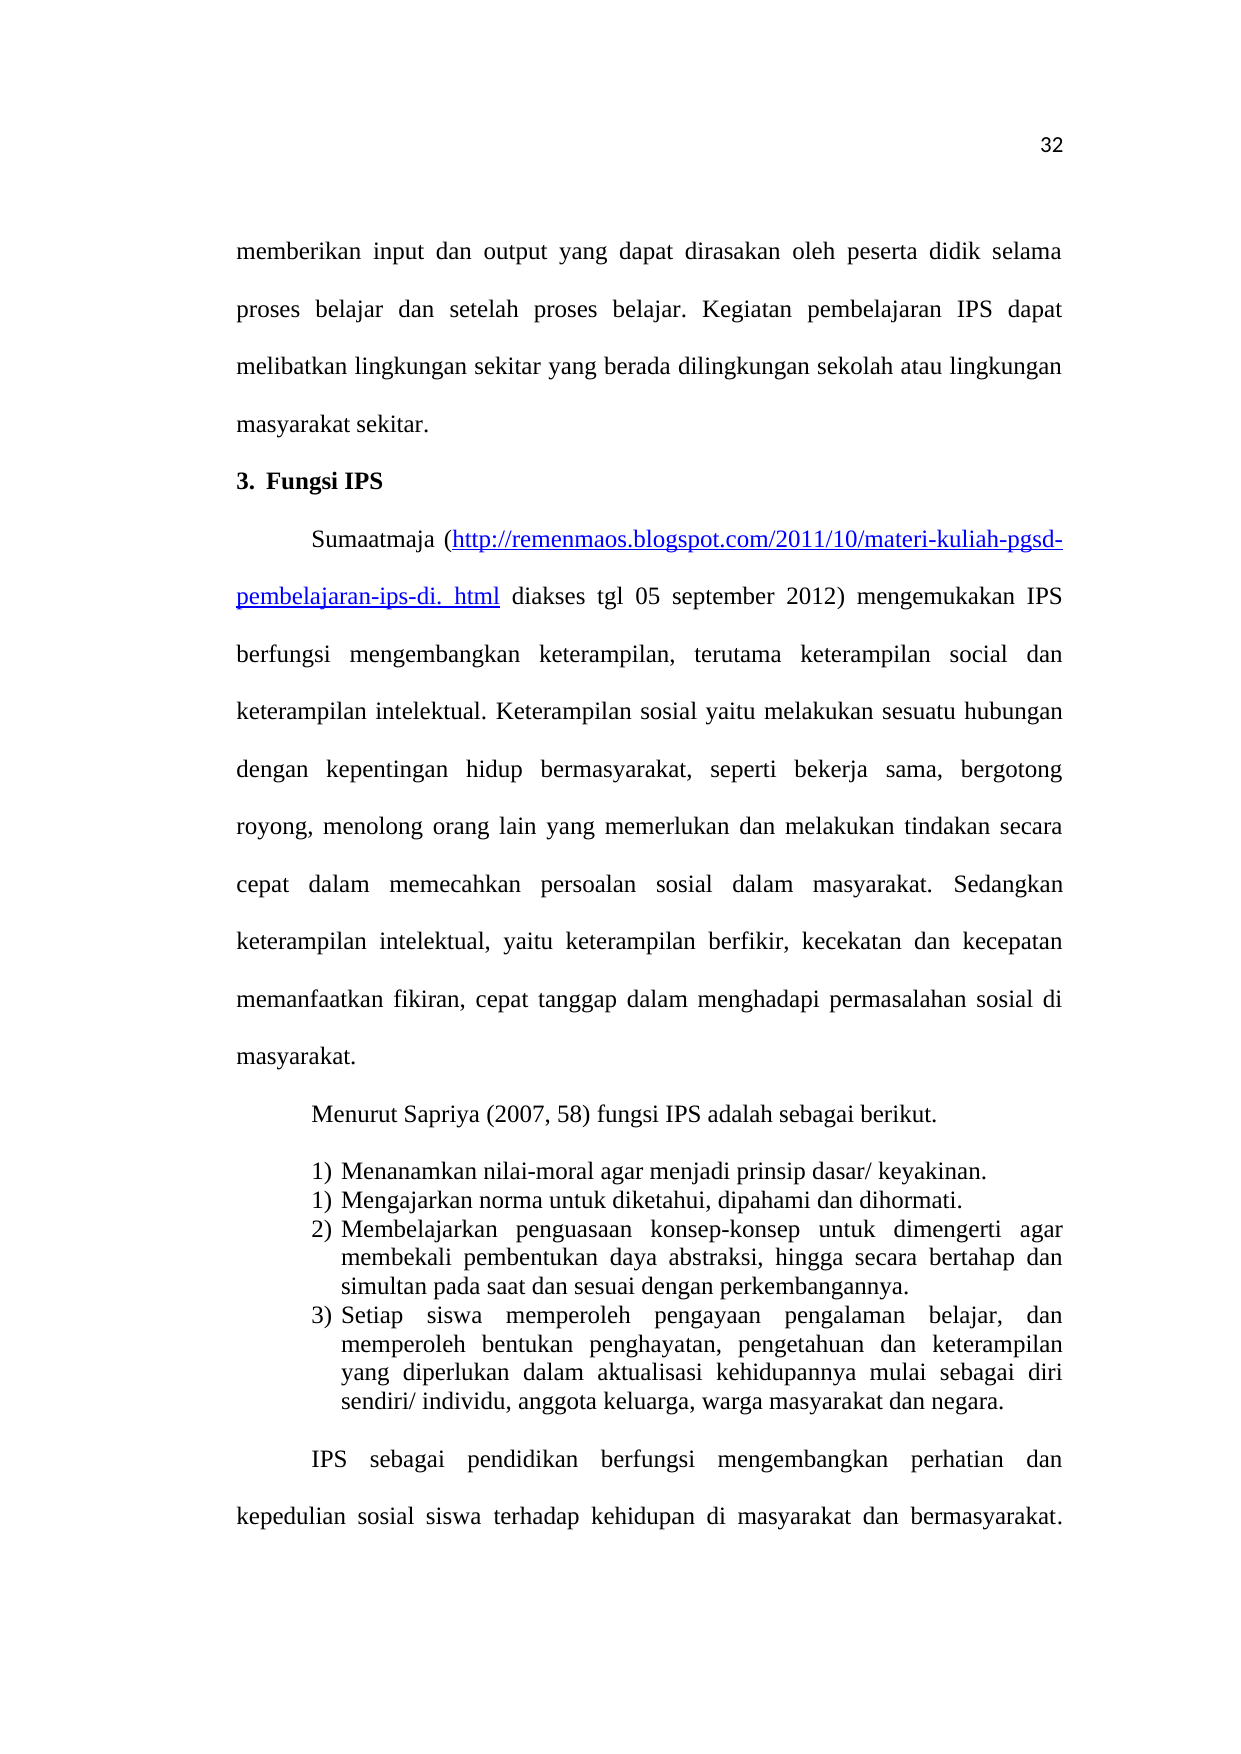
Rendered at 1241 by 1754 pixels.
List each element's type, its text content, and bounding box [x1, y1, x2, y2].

list Mengajarkan norma untuk diketahui, dipahami dan dihormati. [311, 1185, 1063, 1214]
list Sumaatmaja (http://remenmaos.blogspot.com/2011/10/materi-kuliah-pgsd-pembelajaran-ips-di. html diakses tgl 05 september 2012) mengemukakan IPS berfungsi mengembangkan keterampilan, terutama keterampilan social dan keterampilan intelektual. Keterampilan sosial yaitu melakukan sesuatu hubungan dengan kepentingan hidup bermasyarakat, seperti bekerja sama, bergotong royong, menolong orang lain yang memerlukan dan melakukan tindakan secara cepat dalam memecahkan persoalan sosial dalam masyarakat. Sedangkan keterampilan intelektual, yaitu keterampilan berfikir, kecekatan dan kecepatan memanfaatkan fikiran, cepat tanggap dalam menghadapi permasalahan sosial di masyarakat. [236, 524, 1063, 1070]
list Menanamkan nilai-moral agar menjadi prinsip dasar/ keyakinan. [311, 1156, 1063, 1185]
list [236, 1444, 1063, 1530]
list Membelajarkan penguasaan konsep-konsep untuk dimengerti agar membekali pembentukan daya abstraksi, hingga secara bertahap dan simultan pada saat dan sesuai dengan perkembangannya. [311, 1214, 1063, 1300]
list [236, 236, 1063, 437]
list Menurut Sapriya (2007, 58) fungsi IPS adalah sebagai berikut. [236, 1099, 1063, 1127]
list Fungsi IPS [236, 466, 1063, 495]
list Setiap siswa memperoleh pengayaan pengalaman belajar, dan memperoleh bentukan penghayatan, pengetahuan dan keterampilan yang diperlukan dalam aktualisasi kehidupannya mulai sebagai diri sendiri/ individu, anggota keluarga, warga masyarakat dan negara. [311, 1300, 1063, 1415]
